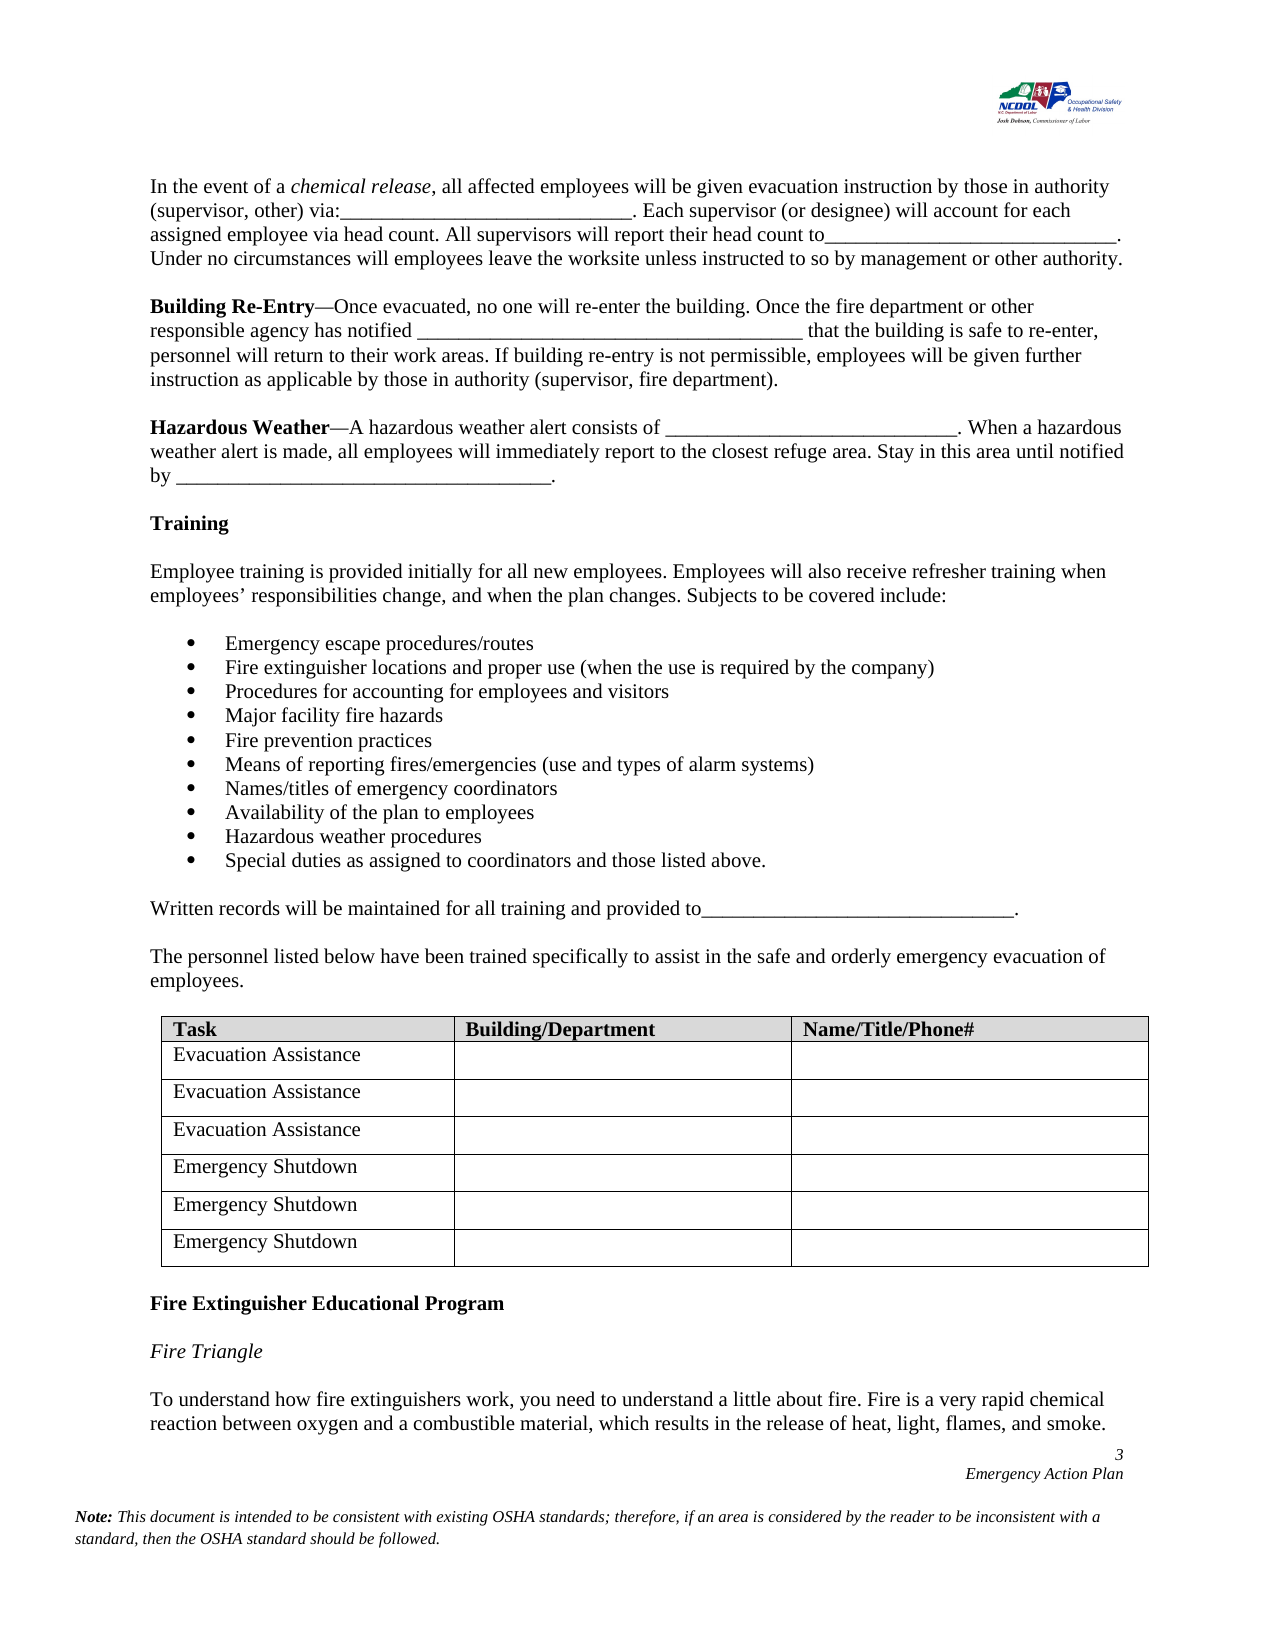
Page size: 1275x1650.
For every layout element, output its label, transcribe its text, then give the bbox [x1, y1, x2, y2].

list Availability of the plan to employees [187, 800, 1125, 824]
list Procedures for accounting for employees and visitors [187, 679, 1125, 703]
text The personnel listed below have been trained specifically to assist in the safe and orderly emergency evacuation of employees. [150, 944, 1125, 992]
table_cell [792, 1042, 1148, 1078]
table_cell [455, 1155, 791, 1191]
text Employee training is provided initially for all new employees. Employees will also receive refresher training when employees’ responsibilities change, and when the plan changes. Subjects to be covered include: [150, 559, 1125, 607]
table_cell [792, 1117, 1148, 1153]
table_cell [455, 1080, 791, 1116]
list Names/titles of emergency coordinators [187, 776, 1125, 800]
text Fire Extinguisher Educational Program Fire Triangle [150, 1291, 1125, 1363]
table_cell Emergency Shutdown [162, 1192, 454, 1228]
list Special duties as assigned to coordinators and those listed above. [187, 848, 1125, 872]
table_cell [792, 1192, 1148, 1228]
text Written records will be maintained for all training and provided to______________________________. [150, 896, 1125, 920]
table_cell Evacuation Assistance [162, 1080, 454, 1116]
table_cell [455, 1192, 791, 1228]
list Fire extinguisher locations and proper use (when the use is required by the company) [187, 655, 1125, 679]
list Emergency escape procedures/routes [187, 631, 1125, 655]
table_cell Evacuation Assistance [162, 1042, 454, 1078]
table_header Name/Title/Phone# [792, 1017, 1148, 1041]
table_cell Emergency Shutdown [162, 1155, 454, 1191]
table_cell [455, 1230, 791, 1266]
text Building Re-Entry—Once evacuated, no one will re-enter the building. Once the fire department or other responsible agency has notified _____________________________________ that the building is safe to re-enter, personnel will return to their work areas. If building re-entry is not permissible, employees will be given further instruction as applicable by those in authority (supervisor, fire department). [150, 294, 1125, 391]
table_cell [455, 1042, 791, 1078]
table_cell Evacuation Assistance [162, 1117, 454, 1153]
text Hazardous Weather—A hazardous weather alert consists of ____________________________. When a hazardous weather alert is made, all employees will immediately report to the closest refuge area. Stay in this area until notified by ____________________________________. [150, 415, 1125, 487]
list Means of reporting fires/emergencies (use and types of alarm systems) [187, 752, 1125, 776]
table_header Task [162, 1017, 454, 1041]
table_cell [792, 1155, 1148, 1191]
list Major facility fire hazards [187, 703, 1125, 727]
table_cell [455, 1117, 791, 1153]
list Fire prevention practices [187, 727, 1125, 752]
picture [992, 75, 1125, 136]
table_cell [792, 1080, 1148, 1116]
table_header Building/Department [455, 1017, 791, 1041]
table_cell [792, 1230, 1148, 1266]
text Training [150, 511, 1125, 535]
text In the event of a chemical release, all affected employees will be given evacuation instruction by those in authority (supervisor, other) via:____________________________. Each supervisor (or designee) will account for each assigned employee via head count. All supervisors will report their head count to____________________________. Under no circumstances will employees leave the worksite unless instructed to so by management or other authority. [150, 174, 1125, 270]
table_cell Emergency Shutdown [162, 1230, 454, 1266]
list Hazardous weather procedures [187, 824, 1125, 848]
